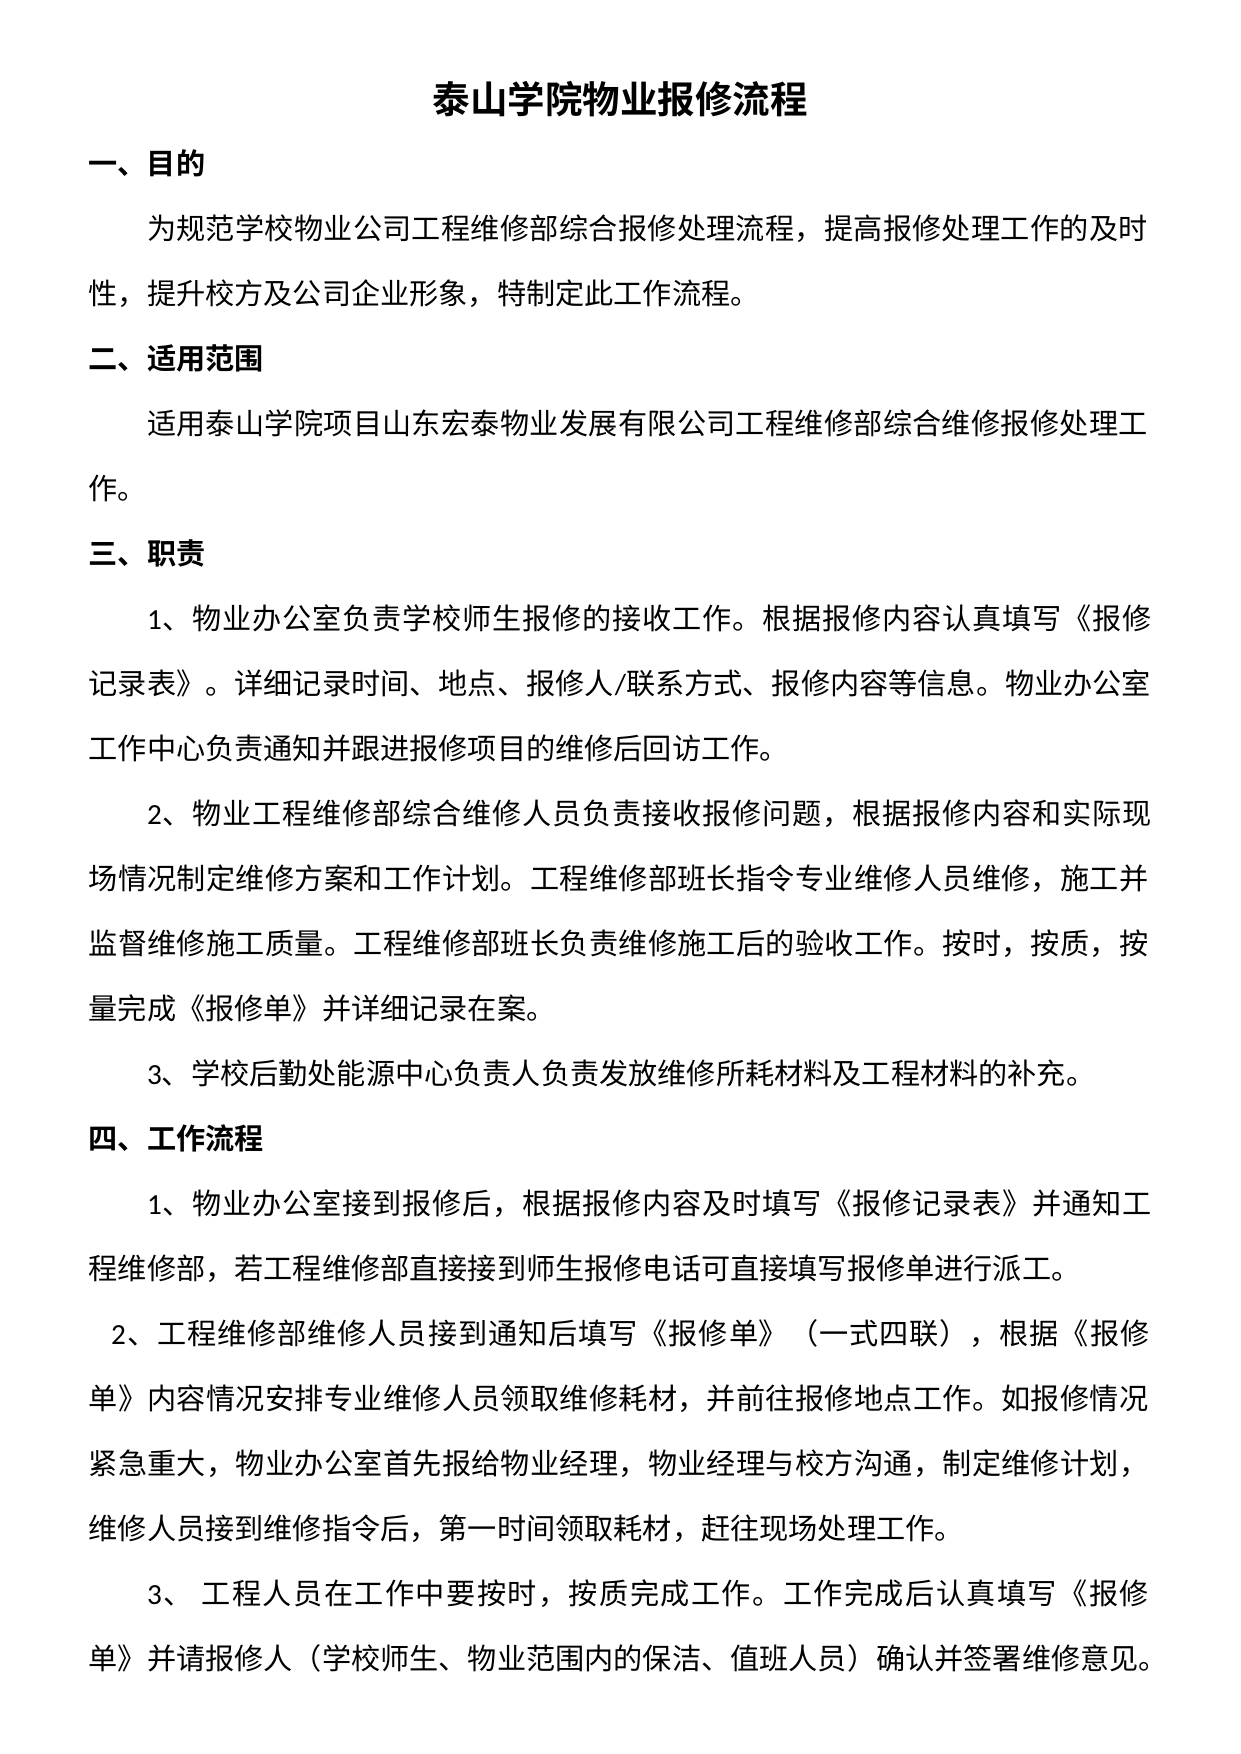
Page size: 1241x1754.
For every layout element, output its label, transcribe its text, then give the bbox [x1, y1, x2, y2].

text 2、工程维修部维修人员接到通知后填写《报修单》（一式四联），根据《报修单》内容情况安排专业维修人员领取维修耗材，并前往报修地点工作。如报修情况紧急重大，物业办公室首先报给物业经理，物业经理与校方沟通，制定维修计划，维修人员接到维修指令后，第一时间领取耗材，赶往现场处理工作。 [88, 1299, 1152, 1559]
text 泰山学院物业报修流程 [88, 64, 1152, 129]
text 1、物业办公室负责学校师生报修的接收工作。根据报修内容认真填写《报修记录表》。详细记录时间、地点、报修人/联系方式、报修内容等信息。物业办公室工作中心负责通知并跟进报修项目的维修后回访工作。 [88, 584, 1152, 779]
text 一、目的 [88, 129, 1152, 194]
text 为规范学校物业公司工程维修部综合报修处理流程，提高报修处理工作的及时性，提升校方及公司企业形象，特制定此工作流程。 [88, 194, 1152, 324]
text 1、物业办公室接到报修后，根据报修内容及时填写《报修记录表》并通知工程维修部，若工程维修部直接接到师生报修电话可直接填写报修单进行派工。 [88, 1169, 1152, 1299]
text 二、适用范围 [88, 324, 1152, 389]
text 2、物业工程维修部综合维修人员负责接收报修问题，根据报修内容和实际现场情况制定维修方案和工作计划。工程维修部班长指令专业维修人员维修，施工并监督维修施工质量。工程维修部班长负责维修施工后的验收工作。按时，按质，按量完成《报修单》并详细记录在案。 [88, 779, 1152, 1039]
text 3、 工程人员在工作中要按时，按质完成工作。工作完成后认真填写《报修单》并请报修人（学校师生、物业范围内的保洁、值班人员）确认并签署维修意见。 [88, 1559, 1152, 1689]
text 适用泰山学院项目山东宏泰物业发展有限公司工程维修部综合维修报修处理工作。 [88, 389, 1152, 519]
text 四、工作流程 [88, 1104, 1152, 1169]
text 3、学校后勤处能源中心负责人负责发放维修所耗材料及工程材料的补充。 [88, 1039, 1152, 1104]
text 三、职责 [88, 519, 1152, 584]
